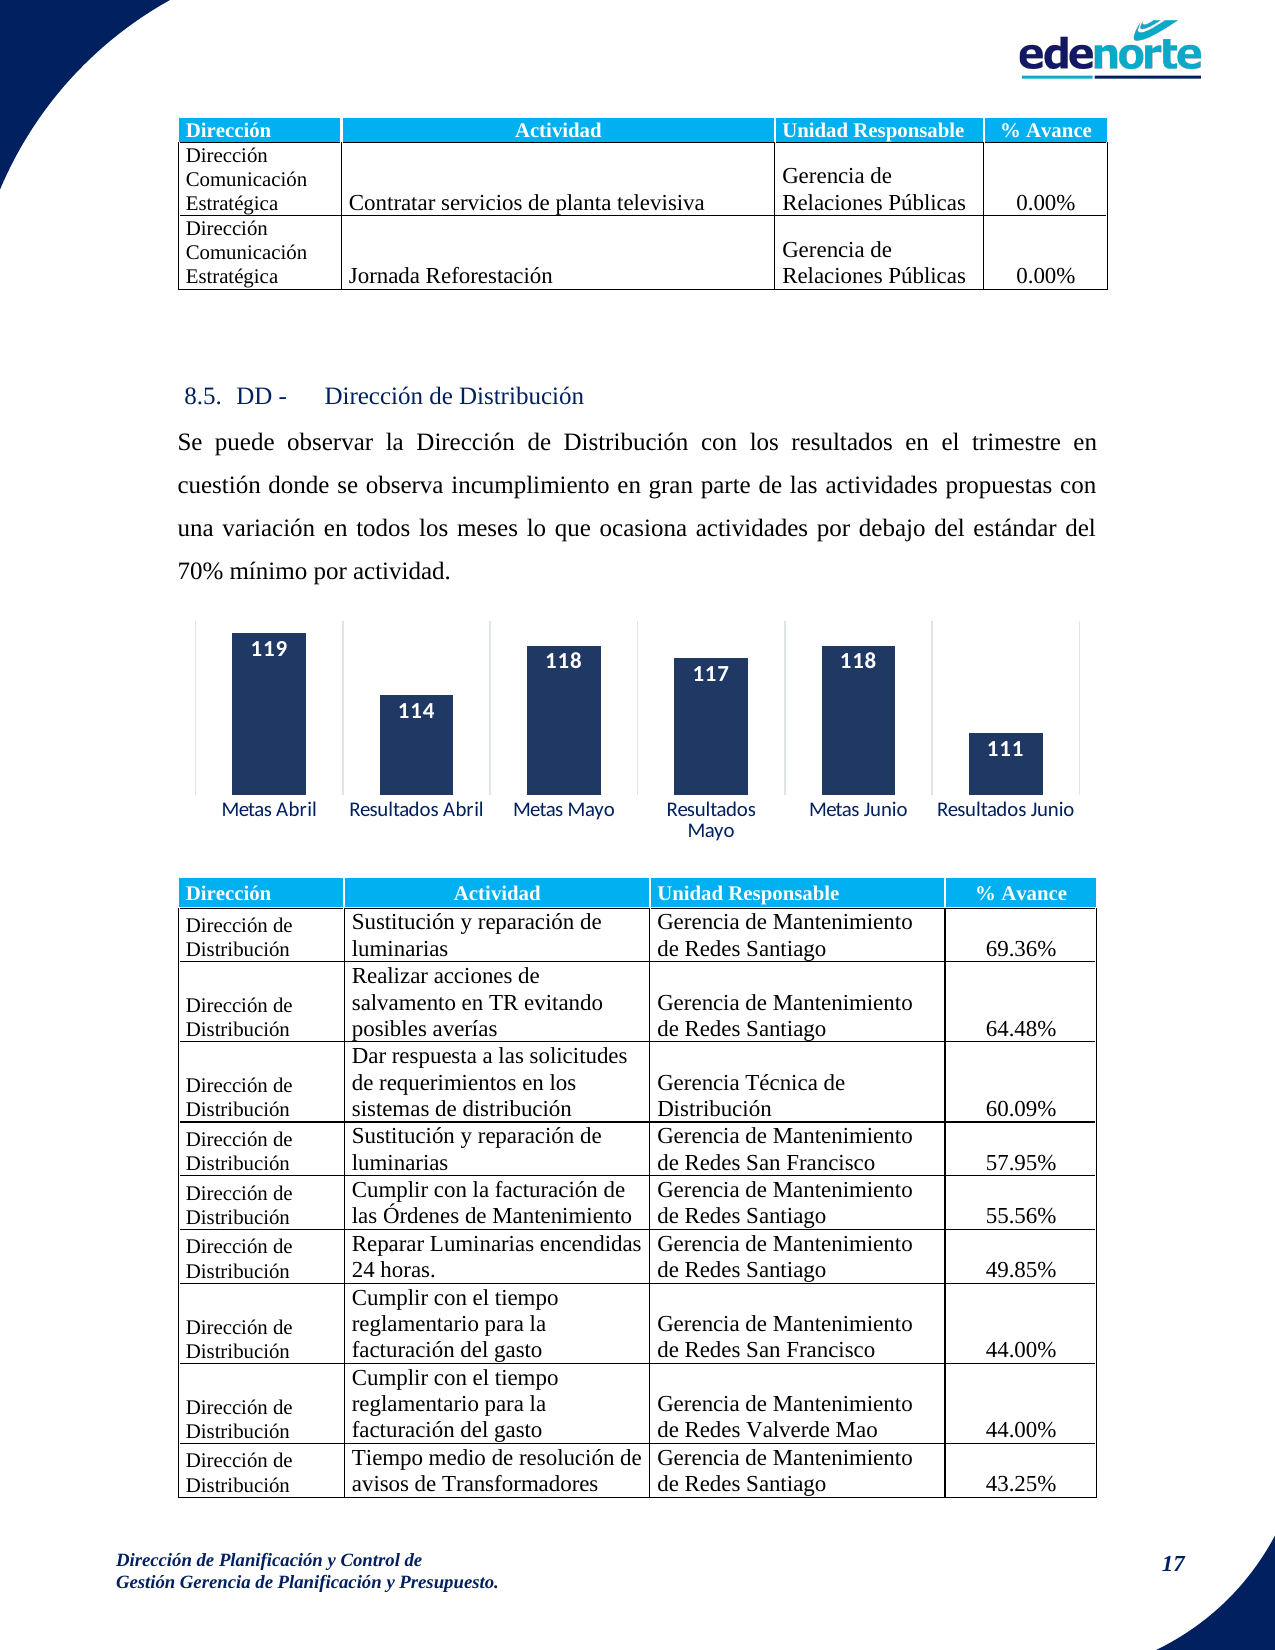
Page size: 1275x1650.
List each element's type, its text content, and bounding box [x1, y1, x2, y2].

table_header Dirección [179, 118, 340, 142]
table_header Actividad [343, 118, 774, 142]
table_cell Reparar Luminarias encendidas 24 horas. [345, 1230, 649, 1283]
table_cell Cumplir con la facturación de las Órdenes de Mantenimiento [345, 1176, 649, 1229]
table_header Dirección [179, 878, 343, 907]
table_cell 0.00% [984, 215, 1107, 288]
table_cell Gerencia de Mantenimiento de Redes Valverde Mao [650, 1364, 944, 1443]
table_header Actividad [345, 878, 649, 907]
table_cell Dirección Comunicación Estratégica [179, 143, 341, 215]
table_cell Gerencia de Relaciones Públicas [775, 216, 983, 288]
table_cell 69.36% [946, 908, 1096, 961]
table_cell 55.56% [946, 1175, 1096, 1229]
table_cell 44.00% [946, 1363, 1096, 1443]
table_cell Dirección Comunicación Estratégica [179, 216, 341, 288]
table_cell Gerencia de Mantenimiento de Redes Santiago [650, 1230, 944, 1283]
table_cell Gerencia de Mantenimiento de Redes Santiago [650, 1444, 944, 1497]
table_cell Dirección de Distribución [179, 1284, 344, 1363]
text Se puede observar la Dirección de Distribución con los resultados en el trimestre en cuestión donde se observa incumplimiento en gran parte de las actividades propuestas con una variación en todos los meses lo que ocasiona actividades por debajo del estándar del 70% mínimo por actividad. [177, 427, 1098, 585]
table_header % Avance [946, 878, 1096, 907]
table_cell 43.25% [946, 1443, 1096, 1497]
table_cell Gerencia de Mantenimiento de Redes Santiago [650, 962, 944, 1041]
table_cell 44.00% [946, 1283, 1096, 1363]
table_cell Dirección de Distribución [179, 1042, 344, 1121]
table_cell Gerencia de Mantenimiento de Redes San Francisco [650, 1123, 944, 1175]
table_header Unidad Responsable [651, 878, 944, 907]
table_cell Sustitución y reparación de luminarias [345, 1123, 649, 1175]
table_cell Dar respuesta a las solicitudes de requerimientos en los sistemas de distribución [345, 1042, 649, 1121]
table_cell Dirección de Distribución [179, 962, 344, 1041]
table_cell Cumplir con el tiempo reglamentario para la facturación del gasto [345, 1364, 649, 1443]
table_cell Dirección de Distribución [179, 1444, 344, 1497]
picture [1019, 20, 1201, 69]
table_cell 0.00% [984, 142, 1107, 215]
table_cell Dirección de Distribución [179, 1122, 344, 1175]
table_cell 64.48% [946, 961, 1096, 1041]
table_cell Tiempo medio de resolución de avisos de Transformadores [345, 1444, 649, 1497]
table_cell Sustitución y reparación de luminarias [345, 909, 649, 961]
table_cell Realizar acciones de salvamento en TR evitando posibles averías [345, 962, 649, 1041]
table_cell 60.09% [946, 1041, 1096, 1121]
table_cell 49.85% [946, 1229, 1096, 1283]
table_cell Dirección de Distribución [179, 1230, 344, 1283]
table_cell Gerencia de Relaciones Públicas [775, 143, 983, 215]
table_cell Dirección de Distribución [179, 1364, 344, 1443]
table_cell Jornada Reforestación [342, 216, 774, 288]
table_cell Gerencia de Mantenimiento de Redes San Francisco [650, 1284, 944, 1363]
table_cell Gerencia de Mantenimiento de Redes Santiago [650, 1176, 944, 1229]
table_cell Dirección de Distribución [179, 1176, 344, 1229]
table_cell Gerencia Técnica de Distribución [650, 1042, 944, 1121]
table_cell Cumplir con el tiempo reglamentario para la facturación del gasto [345, 1284, 649, 1363]
table_cell 57.95% [946, 1121, 1096, 1175]
table_header Unidad Responsable [776, 118, 983, 142]
table_cell Contratar servicios de planta televisiva [342, 143, 774, 215]
table_cell Gerencia de Mantenimiento de Redes Santiago [650, 909, 944, 961]
table_cell Dirección de Distribución [179, 909, 344, 961]
subtitle DD - Dirección de Distribución [184, 381, 1098, 410]
table_header % Avance [985, 118, 1107, 142]
